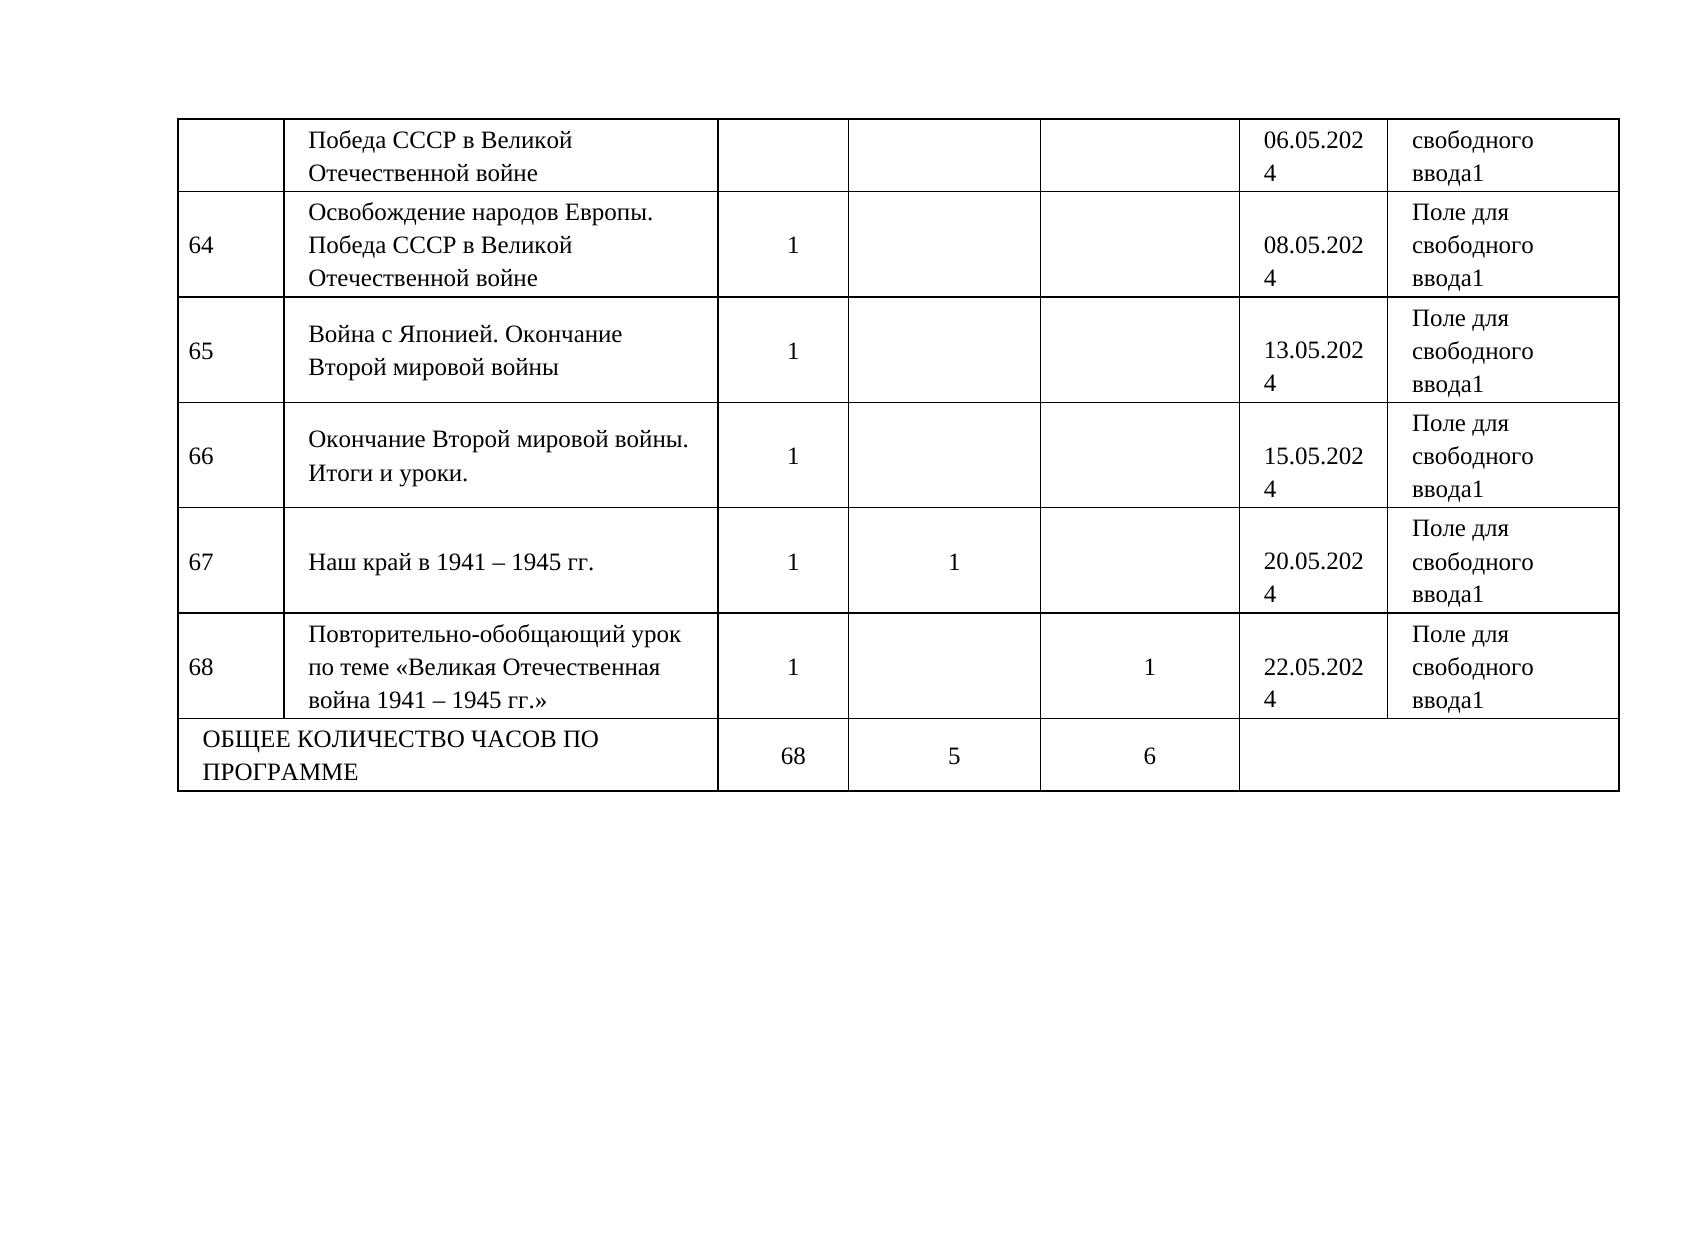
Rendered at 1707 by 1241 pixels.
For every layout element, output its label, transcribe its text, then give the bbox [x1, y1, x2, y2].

table_cell 68 [179, 614, 283, 718]
table_cell [849, 192, 1040, 296]
table_cell 66 [179, 403, 283, 507]
table_cell Поле для свободного ввода1 [1388, 508, 1618, 612]
table_cell Повторительно-обобщающий урок по теме «Великая Отечественная война 1941 – 1945 гг.» [285, 614, 717, 718]
table_cell 6 [1041, 719, 1239, 790]
table_cell [1041, 403, 1239, 507]
table_cell [1041, 192, 1239, 296]
table_cell Поле для свободного ввода1 [1388, 614, 1618, 718]
table_cell Поле для свободного ввода1 [1388, 298, 1618, 401]
table_cell 1 [719, 192, 848, 296]
table_cell 13.05.2024 [1240, 298, 1387, 401]
table_cell [849, 614, 1040, 718]
table_cell 68 [719, 719, 848, 790]
table_cell [1041, 120, 1239, 191]
table_cell [849, 298, 1040, 401]
table_cell [1240, 719, 1618, 790]
table_cell [1041, 298, 1239, 401]
table_cell 63 [179, 120, 283, 191]
table_cell [849, 403, 1040, 507]
table_cell 65 [179, 298, 283, 401]
table_cell ОБЩЕЕ КОЛИЧЕСТВО ЧАСОВ ПО ПРОГРАММЕ [179, 719, 717, 790]
table_cell Война с Японией. Окончание Второй мировой войны [285, 298, 717, 401]
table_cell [1388, 120, 1618, 191]
table_cell 1 [849, 508, 1040, 612]
table_cell 06.05.2024 [1240, 120, 1387, 191]
table_cell 64 [179, 192, 283, 296]
table_cell 5 [849, 719, 1040, 790]
table_cell 1 [719, 614, 848, 718]
table_cell [1041, 508, 1239, 612]
table_cell Поле для свободного ввода1 [1388, 403, 1618, 507]
table_cell 1 [719, 120, 848, 191]
table_cell Окончание Второй мировой войны. Итоги и уроки. [285, 403, 717, 507]
table_cell 1 [1041, 614, 1239, 718]
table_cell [285, 120, 717, 191]
table_cell [849, 120, 1040, 191]
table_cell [285, 192, 717, 296]
table_cell Наш край в 1941 – 1945 гг. [285, 508, 717, 612]
table_cell Поле для свободного ввода1 [1388, 192, 1618, 296]
table_cell 67 [179, 508, 283, 612]
table_cell 08.05.2024 [1240, 192, 1387, 296]
table_cell 15.05.2024 [1240, 403, 1387, 507]
table_cell 20.05.2024 [1240, 508, 1387, 612]
table_cell 22.05.2024 [1240, 614, 1387, 718]
table_cell 1 [719, 508, 848, 612]
table_cell 1 [719, 298, 848, 401]
table_cell 1 [719, 403, 848, 507]
